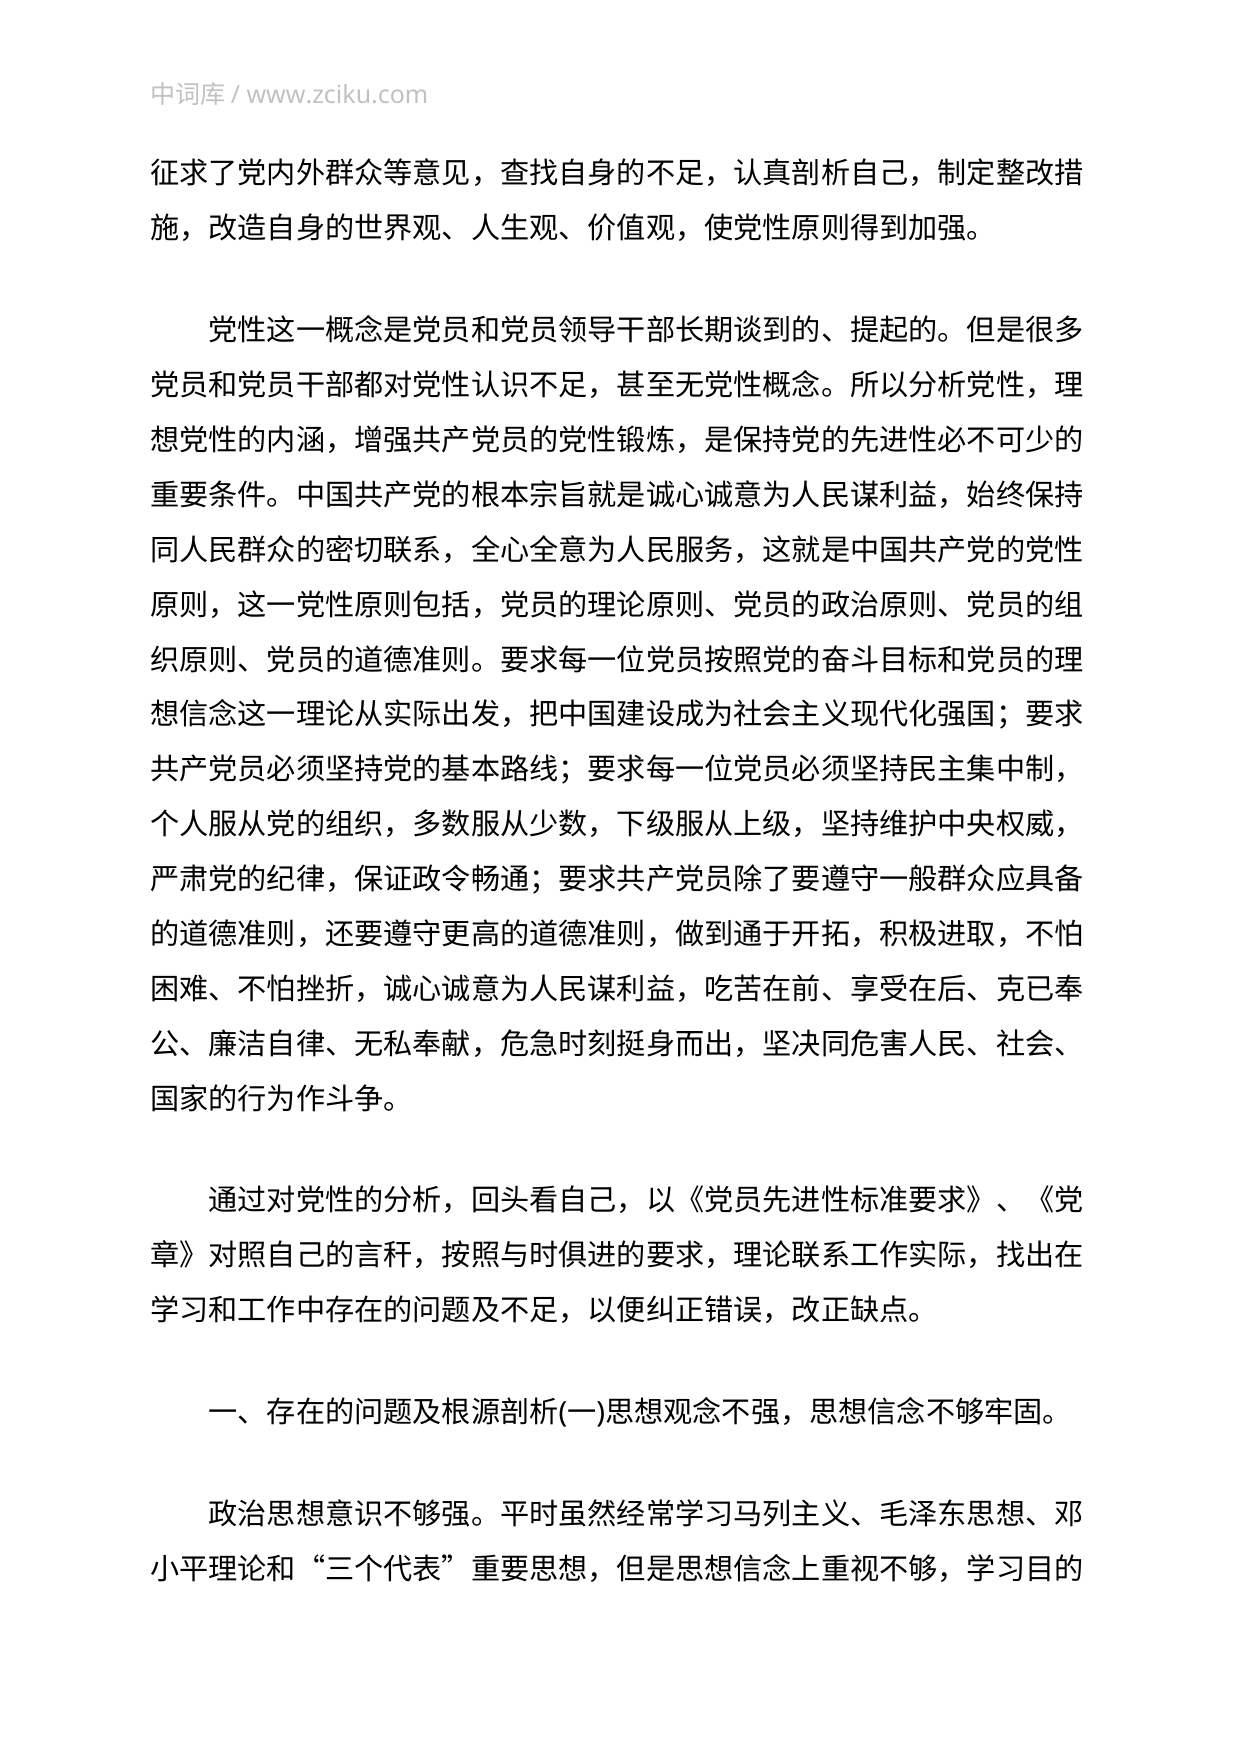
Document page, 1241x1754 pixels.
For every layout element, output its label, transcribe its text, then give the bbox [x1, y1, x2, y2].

text 通过对党性的分析，回头看自己，以《党员先进性标准要求》、《党章》对照自己的言秆，按照与时俱进的要求，理论联系工作实际，找出在学习和工作中存在的问题及不足，以便纠正错误，改正缺点。 [150, 1177, 1090, 1329]
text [150, 150, 1090, 247]
text 一、存在的问题及根源剖析(一)思想观念不强，思想信念不够牢固。 [150, 1388, 1090, 1431]
text 党性这一概念是党员和党员领导干部长期谈到的、提起的。但是很多党员和党员干部都对党性认识不足，甚至无党性概念。所以分析党性，理想党性的内涵，增强共产党员的党性锻炼，是保持党的先进性必不可少的重要条件。中国共产党的根本宗旨就是诚心诚意为人民谋利益，始终保持同人民群众的密切联系，全心全意为人民服务，这就是中国共产党的党性原则，这一党性原则包括，党员的理论原则、党员的政治原则、党员的组织原则、党员的道德准则。要求每一位党员按照党的奋斗目标和党员的理想信念这一理论从实际出发，把中国建设成为社会主义现代化强国；要求共产党员必须坚持党的基本路线；要求每一位党员必须坚持民主集中制，个人服从党的组织，多数服从少数，下级服从上级，坚持维护中央权威，严肃党的纪律，保证政令畅通；要求共产党员除了要遵守一般群众应具备的道德准则，还要遵守更高的道德准则，做到通于开拓，积极进取，不怕困难、不怕挫折，诚心诚意为人民谋利益，吃苦在前、享受在后、克已奉公、廉洁自律、无私奉献，危急时刻挺身而出，坚决同危害人民、社会、国家的行为作斗争。 [150, 307, 1090, 1117]
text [150, 1491, 1090, 1588]
